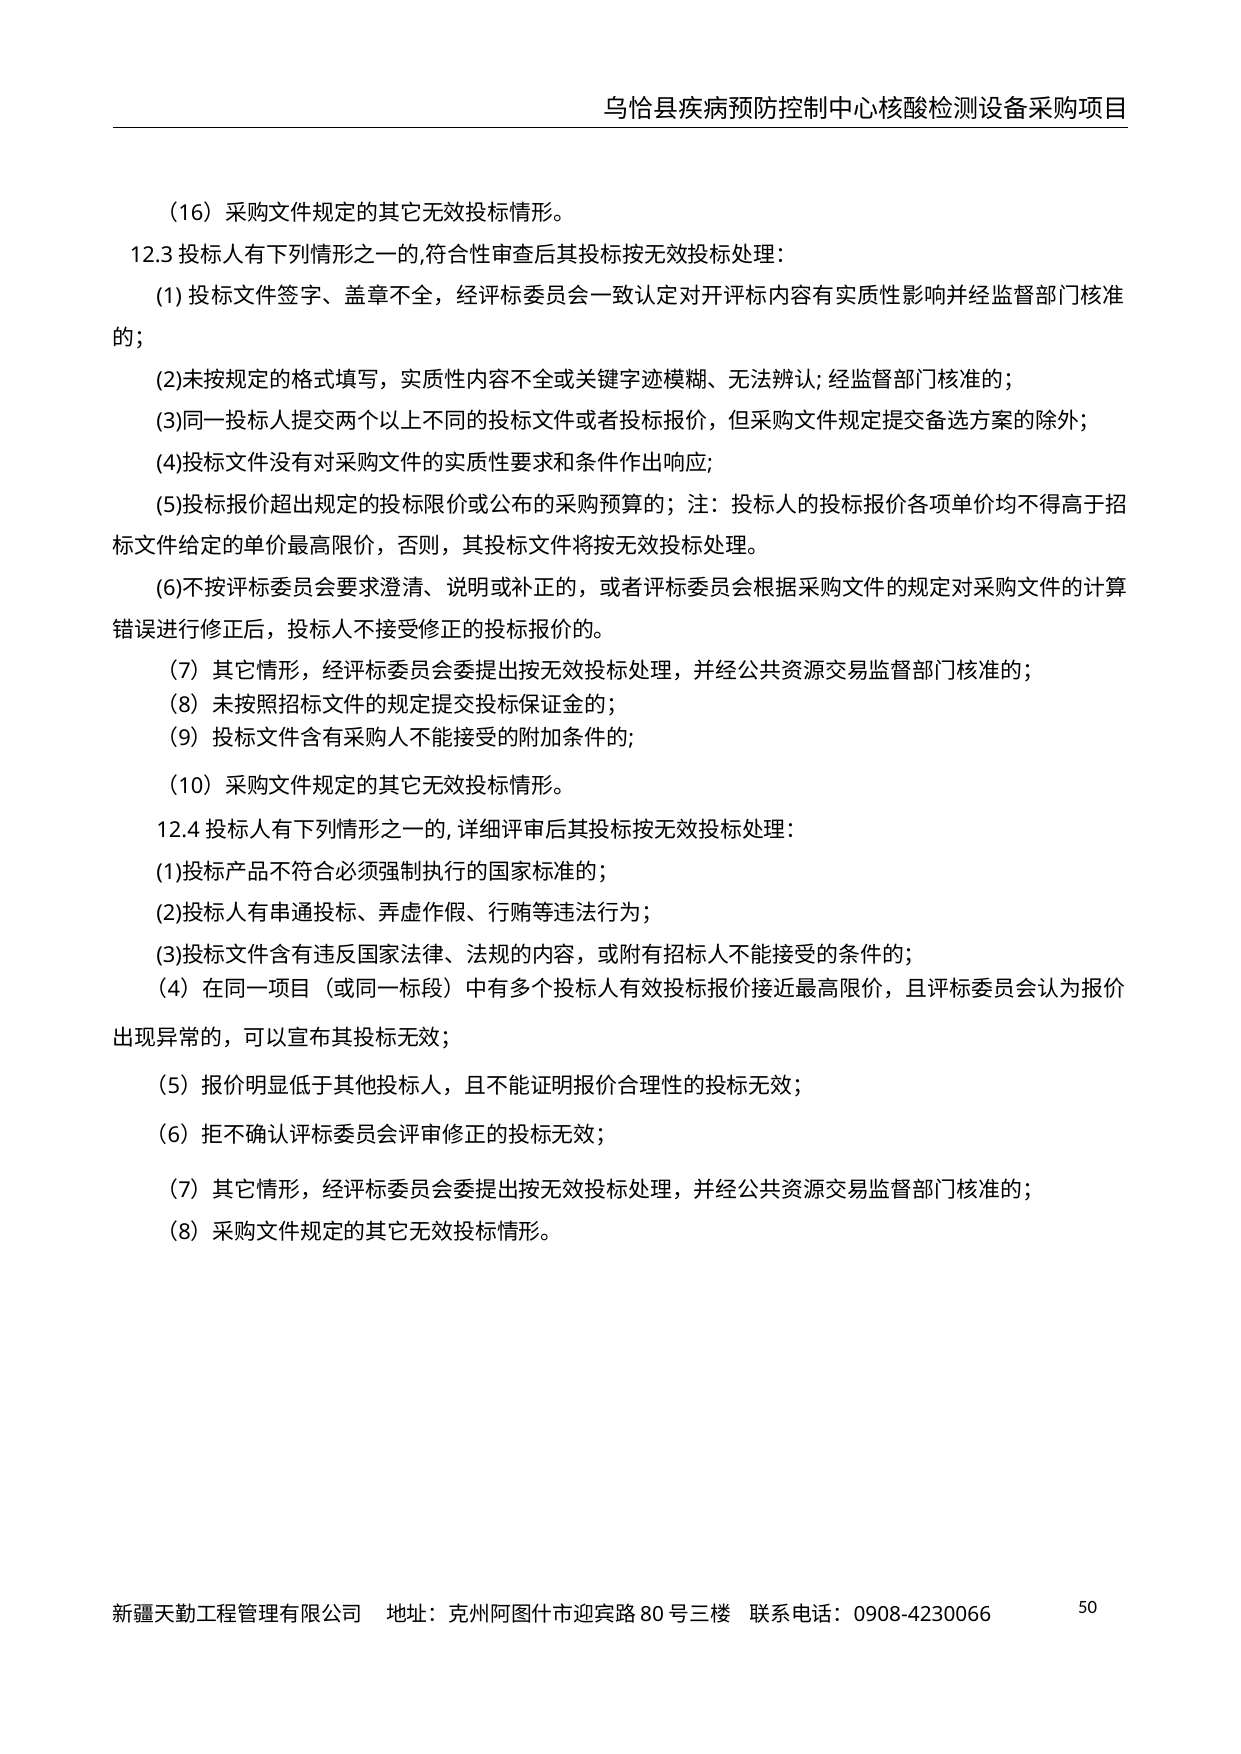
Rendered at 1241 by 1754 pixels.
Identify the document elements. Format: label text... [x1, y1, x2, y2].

text (4)投标文件没有对采购文件的实质性要求和条件作出响应; [112, 437, 1128, 479]
text （6）拒不确认评标委员会评审修正的投标无效； [112, 1116, 1128, 1149]
text (2)投标人有串通投标、弄虚作假、行贿等违法行为； [112, 887, 1128, 929]
text （10）采购文件规定的其它无效投标情形。 [112, 752, 1128, 804]
text (3)同一投标人提交两个以上不同的投标文件或者投标报价，但采购文件规定提交备选方案的除外； [112, 395, 1128, 437]
text （9）投标文件含有采购人不能接受的附加条件的; [112, 719, 1128, 752]
text （4）在同一项目（或同一标段）中有多个投标人有效投标报价接近最高限价，且评标委员会认为报价出现异常的，可以宣布其投标无效； [112, 971, 1128, 1052]
text （7）其它情形，经评标委员会委提出按无效投标处理，并经公共资源交易监督部门核准的； [112, 645, 1128, 687]
text （7）其它情形，经评标委员会委提出按无效投标处理，并经公共资源交易监督部门核准的； [112, 1164, 1128, 1206]
text （16）采购文件规定的其它无效投标情形。 [112, 187, 1128, 229]
text 12.3 投标人有下列情形之一的,符合性审查后其投标按无效投标处理： [112, 229, 1128, 270]
text (5)投标报价超出规定的投标限价或公布的采购预算的；注：投标人的投标报价各项单价均不得高于招标文件给定的单价最高限价，否则，其投标文件将按无效投标处理。 [112, 479, 1128, 562]
text (2)未按规定的格式填写，实质性内容不全或关键字迹模糊、无法辨认; 经监督部门核准的； [112, 354, 1128, 395]
text (3)投标文件含有违反国家法律、法规的内容，或附有招标人不能接受的条件的； [112, 929, 1128, 971]
text (1) 投标文件签字、盖章不全，经评标委员会一致认定对开评标内容有实质性影响并经监督部门核准的； [112, 270, 1128, 354]
text （5）报价明显低于其他投标人，且不能证明报价合理性的投标无效； [112, 1068, 1128, 1100]
text （8）采购文件规定的其它无效投标情形。 [112, 1206, 1128, 1248]
text （8）未按照招标文件的规定提交投标保证金的； [112, 687, 1128, 719]
text (6)不按评标委员会要求澄清、说明或补正的，或者评标委员会根据采购文件的规定对采购文件的计算错误进行修正后，投标人不接受修正的投标报价的。 [112, 562, 1128, 645]
text (1)投标产品不符合必须强制执行的国家标准的； [112, 846, 1128, 887]
text 12.4 投标人有下列情形之一的, 详细评审后其投标按无效投标处理： [112, 804, 1128, 846]
